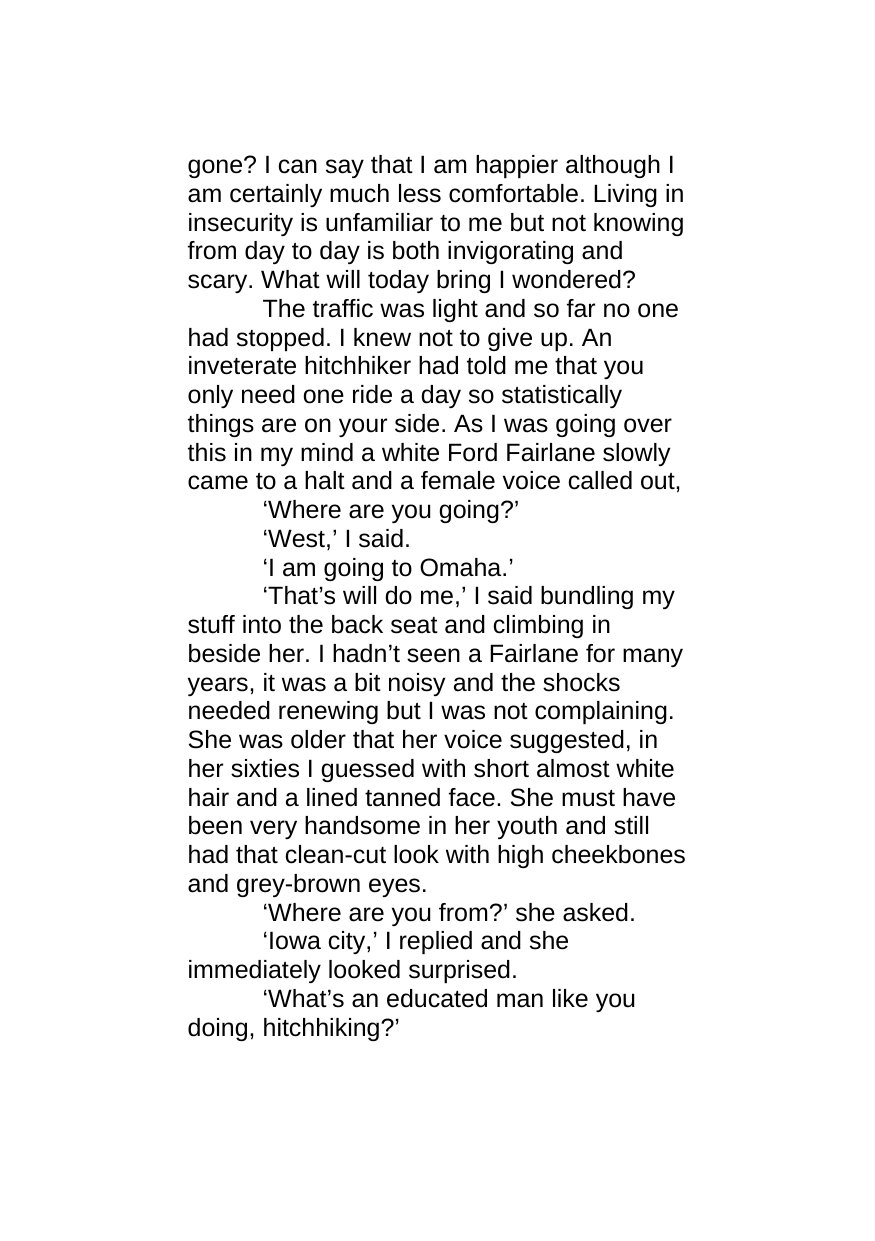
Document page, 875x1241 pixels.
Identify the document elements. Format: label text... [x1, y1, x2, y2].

text ‘West,’ I said. [187, 524, 687, 552]
text ‘Iowa city,’ I replied and she immediately looked surprised. [187, 926, 687, 984]
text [187, 150, 687, 294]
text ‘What’s an educated man like you doing, hitchhiking?’ [187, 984, 687, 1041]
text ‘Where are you from?’ she asked. [187, 897, 687, 926]
text ‘That’s will do me,’ I said bundling my stuff into the back seat and climbing in beside her. I hadn’t seen a Fairlane for many years, it was a bit noisy and the shocks needed renewing but I was not complaining. [187, 581, 687, 725]
text ‘Where are you going?’ [187, 495, 687, 524]
text She was older that her voice suggested, in her sixties I guessed with short almost white hair and a lined tanned face. She must have been very handsome in her youth and still had that clean-cut look with high cheekbones and grey-brown eyes. [187, 725, 687, 897]
text ‘I am going to Omaha.’ [187, 552, 687, 581]
text The traffic was light and so far no one had stopped. I knew not to give up. An inveterate hitchhiker had told me that you only need one ride a day so statistically things are on your side. As I was going over this in my mind a white Ford Fairlane slowly came to a halt and a female voice called out, [187, 294, 687, 495]
